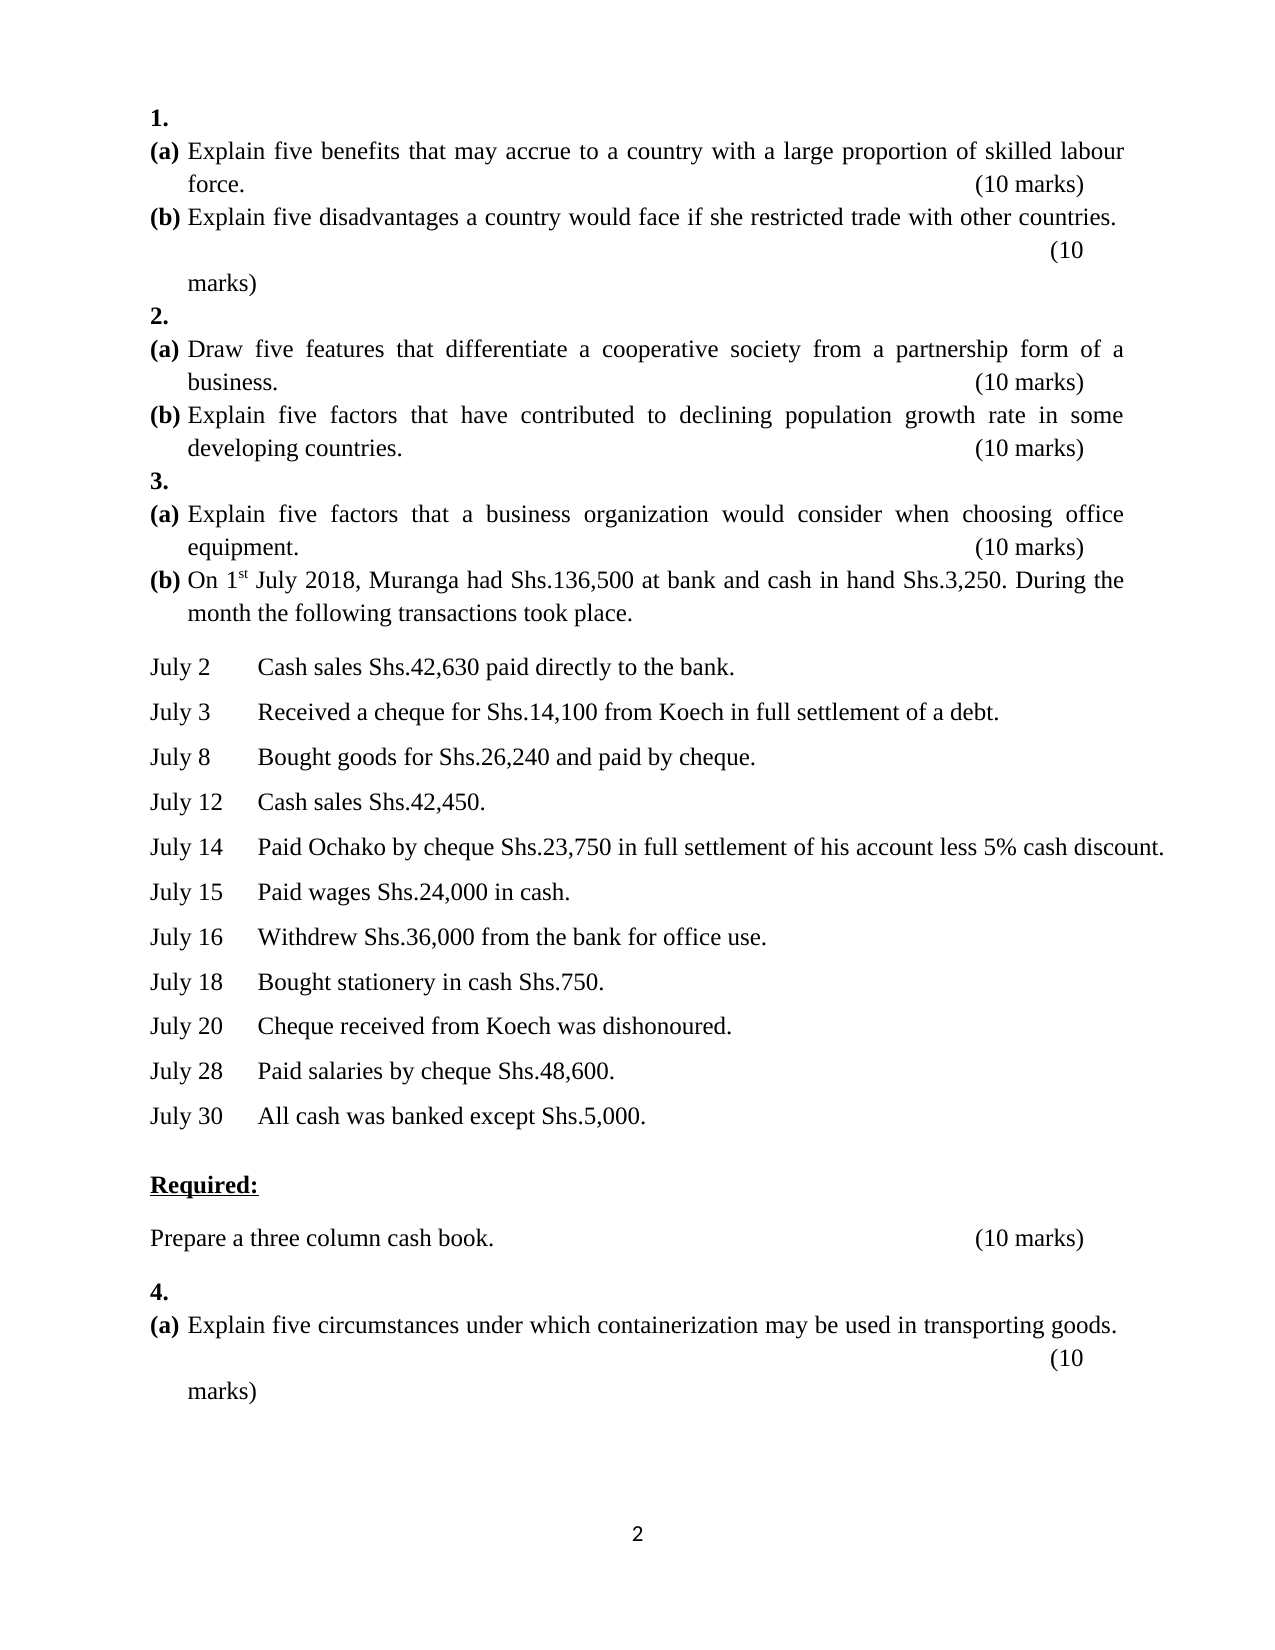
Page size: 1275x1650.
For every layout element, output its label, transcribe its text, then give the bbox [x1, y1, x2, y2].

table_cell Bought stationery in cash Shs.750. [246, 967, 1225, 1011]
list Draw five features that differentiate a cooperative society from a partnership form of a business. (10 marks) [150, 334, 1125, 396]
list Explain five factors that have contributed to declining population growth rate in some developing countries. (10 marks) [150, 400, 1125, 462]
table_cell July 12 [139, 787, 246, 832]
table_cell Paid wages Shs.24,000 in cash. [246, 877, 1225, 922]
table_cell Cheque received from Koech was dishonoured. [246, 1011, 1225, 1056]
table_cell July 8 [139, 742, 246, 787]
table_cell July 16 [139, 922, 246, 967]
table_cell July 14 [139, 832, 246, 877]
table_cell Cash sales Shs.42,450. [246, 787, 1225, 832]
text Required: [150, 1170, 1125, 1198]
table_cell Bought goods for Shs.26,240 and paid by cheque. [246, 742, 1225, 787]
table_cell July 15 [139, 877, 246, 922]
list On 1st July 2018, Muranga had Shs.136,500 at bank and cash in hand Shs.3,250. During the month the following transactions took place. [150, 565, 1125, 627]
table_cell Paid salaries by cheque Shs.48,600. [246, 1056, 1225, 1101]
table_cell July 28 [139, 1056, 246, 1101]
table_cell July 20 [139, 1011, 246, 1056]
table_header July 2 [139, 652, 246, 697]
table_header Cash sales Shs.42,630 paid directly to the bank. [246, 652, 1225, 697]
list Explain five disadvantages a country would face if she restricted trade with other countries. (10 marks) [150, 202, 1125, 297]
list Explain five benefits that may accrue to a country with a large proportion of skilled labour force. (10 marks) [150, 136, 1125, 198]
list Explain five circumstances under which containerization may be used in transporting goods. (10 marks) [150, 1310, 1125, 1405]
table_cell July 3 [139, 697, 246, 742]
table_cell Received a cheque for Shs.14,100 from Koech in full settlement of a debt. [246, 697, 1225, 742]
text Prepare a three column cash book. (10 marks) [150, 1223, 1125, 1252]
list Explain five factors that a business organization would consider when choosing office equipment. (10 marks) [150, 499, 1125, 561]
table_cell July 30 [139, 1101, 246, 1146]
table_cell All cash was banked except Shs.5,000. [246, 1101, 1225, 1146]
table_cell July 18 [139, 967, 246, 1011]
table_cell Paid Ochako by cheque Shs.23,750 in full settlement of his account less 5% cash discount. [246, 832, 1225, 877]
table_cell Withdrew Shs.36,000 from the bank for office use. [246, 922, 1225, 967]
